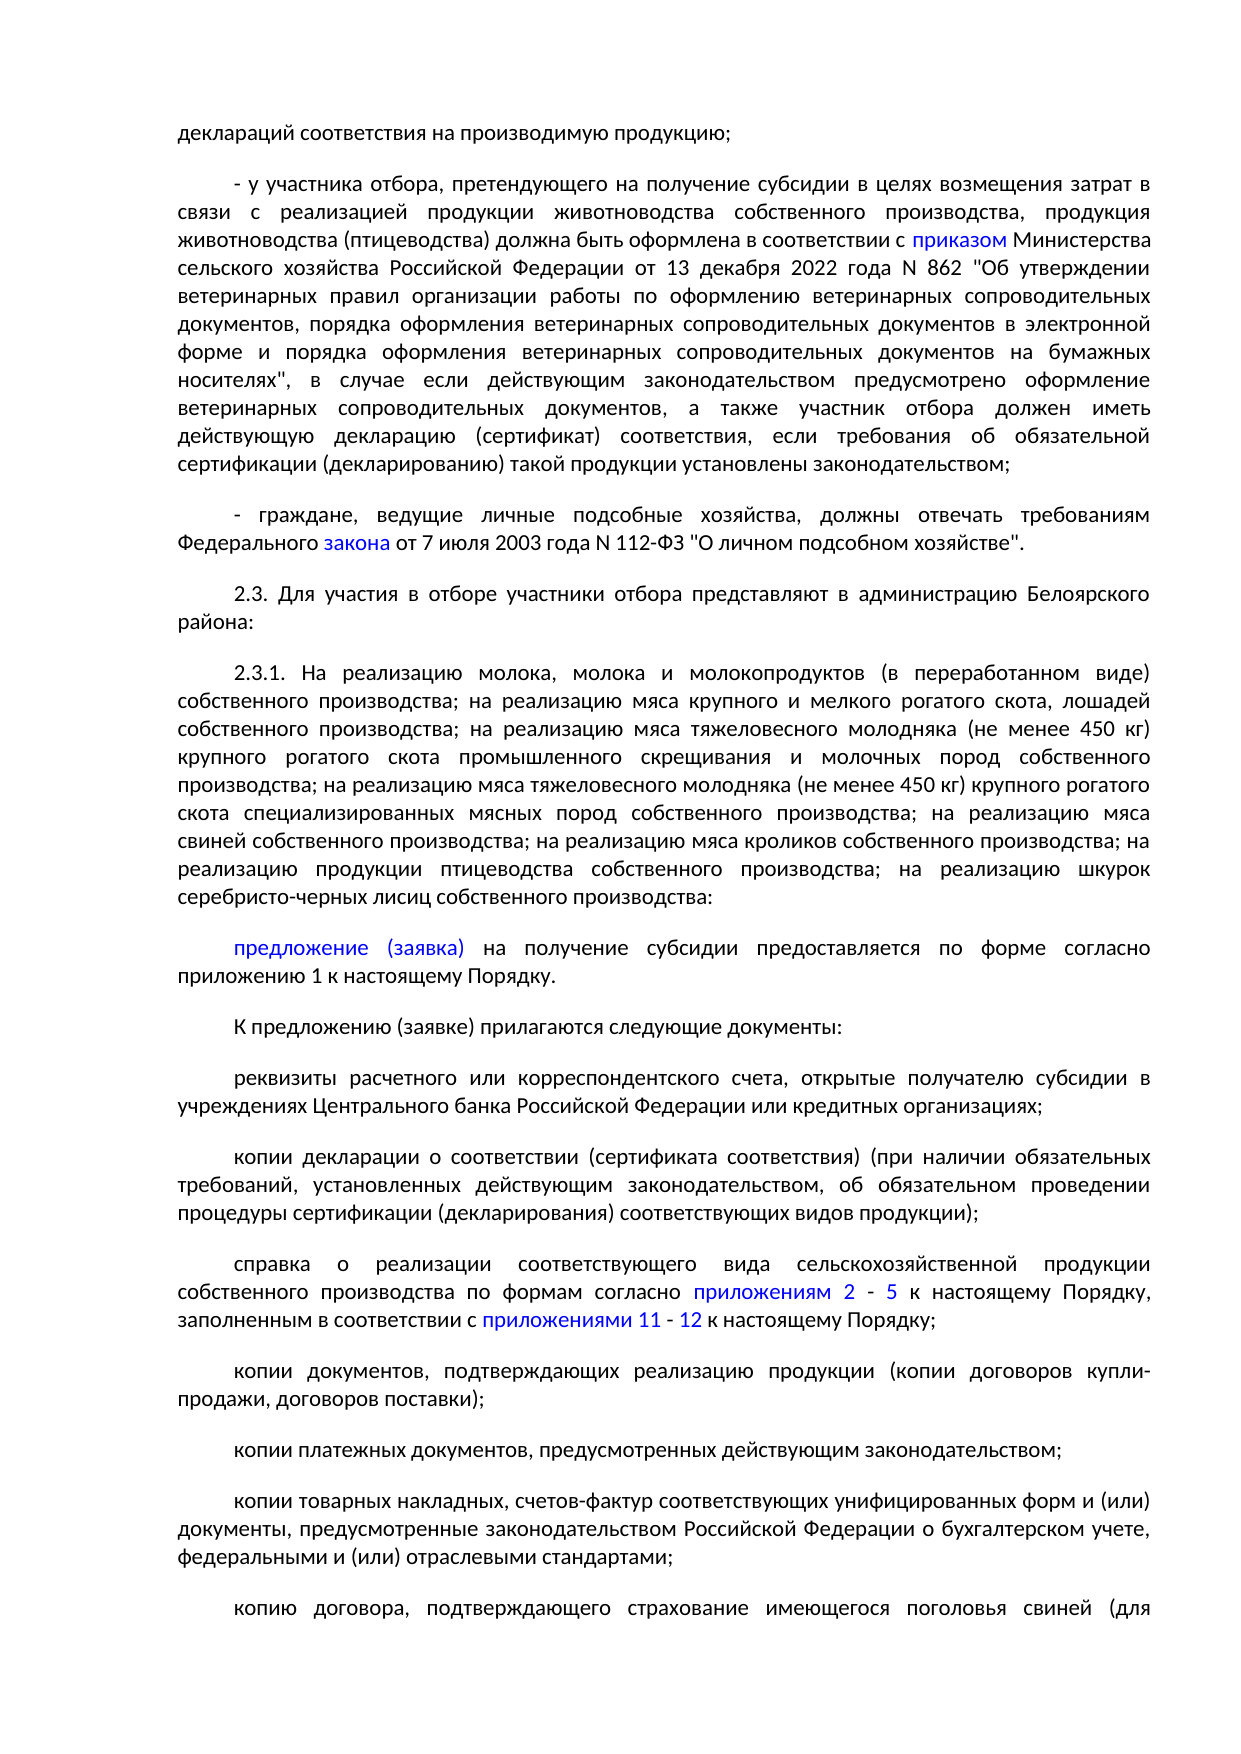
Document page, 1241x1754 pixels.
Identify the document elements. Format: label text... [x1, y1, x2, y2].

text реквизиты расчетного или корреспондентского счета, открытые получателю субсидии в учреждениях Центрального банка Российской Федерации или кредитных организациях; [177, 1063, 1152, 1119]
text справка о реализации соответствующего вида сельскохозяйственной продукции собственного производства по формам согласно приложениям 2 - 5 к настоящему Порядку, заполненным в соответствии с приложениями 11 - 12 к настоящему Порядку; [177, 1249, 1152, 1333]
text копии документов, подтверждающих реализацию продукции (копии договоров купли-продажи, договоров поставки); [177, 1356, 1152, 1412]
text копии декларации о соответствии (сертификата соответствия) (при наличии обязательных требований, установленных действующим законодательством, об обязательном проведении процедуры сертификации (декларирования) соответствующих видов продукции); [177, 1142, 1152, 1226]
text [177, 1593, 1152, 1621]
text 2.3.1. На реализацию молока, молока и молокопродуктов (в переработанном виде) собственного производства; на реализацию мяса крупного и мелкого рогатого скота, лошадей собственного производства; на реализацию мяса тяжеловесного молодняка (не менее 450 кг) крупного рогатого скота промышленного скрещивания и молочных пород собственного производства; на реализацию мяса тяжеловесного молодняка (не менее 450 кг) крупного рогатого скота специализированных мясных пород собственного производства; на реализацию мяса свиней собственного производства; на реализацию мяса кроликов собственного производства; на реализацию продукции птицеводства собственного производства; на реализацию шкурок серебристо-черных лисиц собственного производства: [177, 658, 1152, 910]
text - граждане, ведущие личные подсобные хозяйства, должны отвечать требованиям Федерального закона от 7 июля 2003 года N 112-ФЗ "О личном подсобном хозяйстве". [177, 500, 1152, 556]
text копии товарных накладных, счетов-фактур соответствующих унифицированных форм и (или) документы, предусмотренные законодательством Российской Федерации о бухгалтерском учете, федеральными и (или) отраслевыми стандартами; [177, 1486, 1152, 1570]
text К предложению (заявке) прилагаются следующие документы: [177, 1012, 1152, 1040]
text копии платежных документов, предусмотренных действующим законодательством; [177, 1435, 1152, 1463]
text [177, 118, 1152, 146]
text предложение (заявка) на получение субсидии предоставляется по форме согласно приложению 1 к настоящему Порядку. [177, 933, 1152, 989]
text 2.3. Для участия в отборе участники отбора представляют в администрацию Белоярского района: [177, 579, 1152, 635]
text - у участника отбора, претендующего на получение субсидии в целях возмещения затрат в связи с реализацией продукции животноводства собственного производства, продукция животноводства (птицеводства) должна быть оформлена в соответствии с приказом Министерства сельского хозяйства Российской Федерации от 13 декабря 2022 года N 862 "Об утверждении ветеринарных правил организации работы по оформлению ветеринарных сопроводительных документов, порядка оформления ветеринарных сопроводительных документов в электронной форме и порядка оформления ветеринарных сопроводительных документов на бумажных носителях", в случае если действующим законодательством предусмотрено оформление ветеринарных сопроводительных документов, а также участник отбора должен иметь действующую декларацию (сертификат) соответствия, если требования об обязательной сертификации (декларированию) такой продукции установлены законодательством; [177, 169, 1152, 477]
